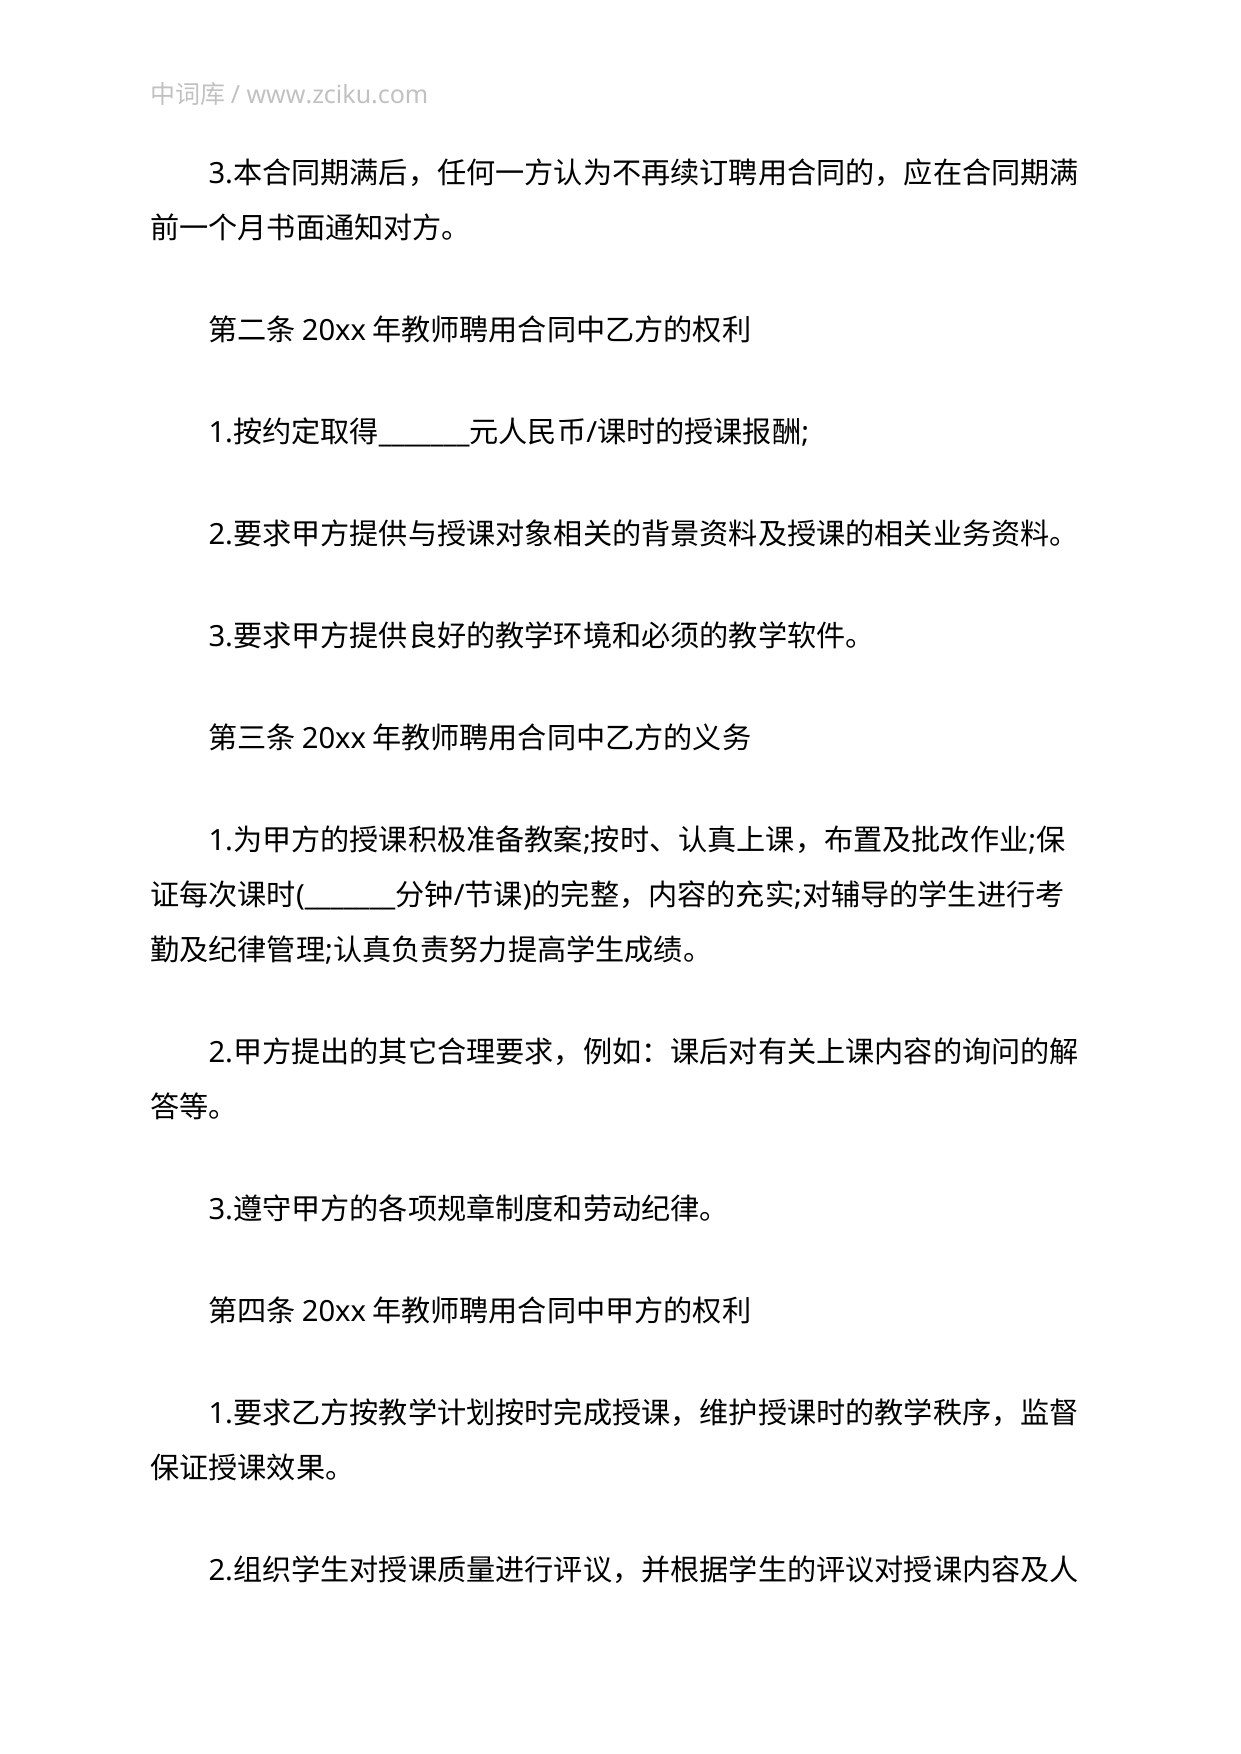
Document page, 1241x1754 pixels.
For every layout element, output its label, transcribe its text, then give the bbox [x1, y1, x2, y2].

text 第三条20xx年教师聘用合同中乙方的义务 [150, 715, 1090, 757]
text 3.本合同期满后，任何一方认为不再续订聘用合同的，应在合同期满前一个月书面通知对方。 [150, 150, 1090, 247]
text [150, 1546, 1090, 1588]
text 3.遵守甲方的各项规章制度和劳动纪律。 [150, 1185, 1090, 1228]
text 1.按约定取得_______元人民币/课时的授课报酬; [150, 409, 1090, 451]
text 1.为甲方的授课积极准备教案;按时、认真上课，布置及批改作业;保证每次课时(_______分钟/节课)的完整，内容的充实;对辅导的学生进行考勤及纪律管理;认真负责努力提高学生成绩。 [150, 817, 1090, 969]
text 2.甲方提出的其它合理要求，例如：课后对有关上课内容的询问的解答等。 [150, 1029, 1090, 1126]
text 1.要求乙方按教学计划按时完成授课，维护授课时的教学秩序，监督保证授课效果。 [150, 1389, 1090, 1487]
text 2.要求甲方提供与授课对象相关的背景资料及授课的相关业务资料。 [150, 511, 1090, 553]
text 第四条20xx年教师聘用合同中甲方的权利 [150, 1287, 1090, 1330]
text 3.要求甲方提供良好的教学环境和必须的教学软件。 [150, 613, 1090, 655]
text 第二条20xx年教师聘用合同中乙方的权利 [150, 307, 1090, 349]
